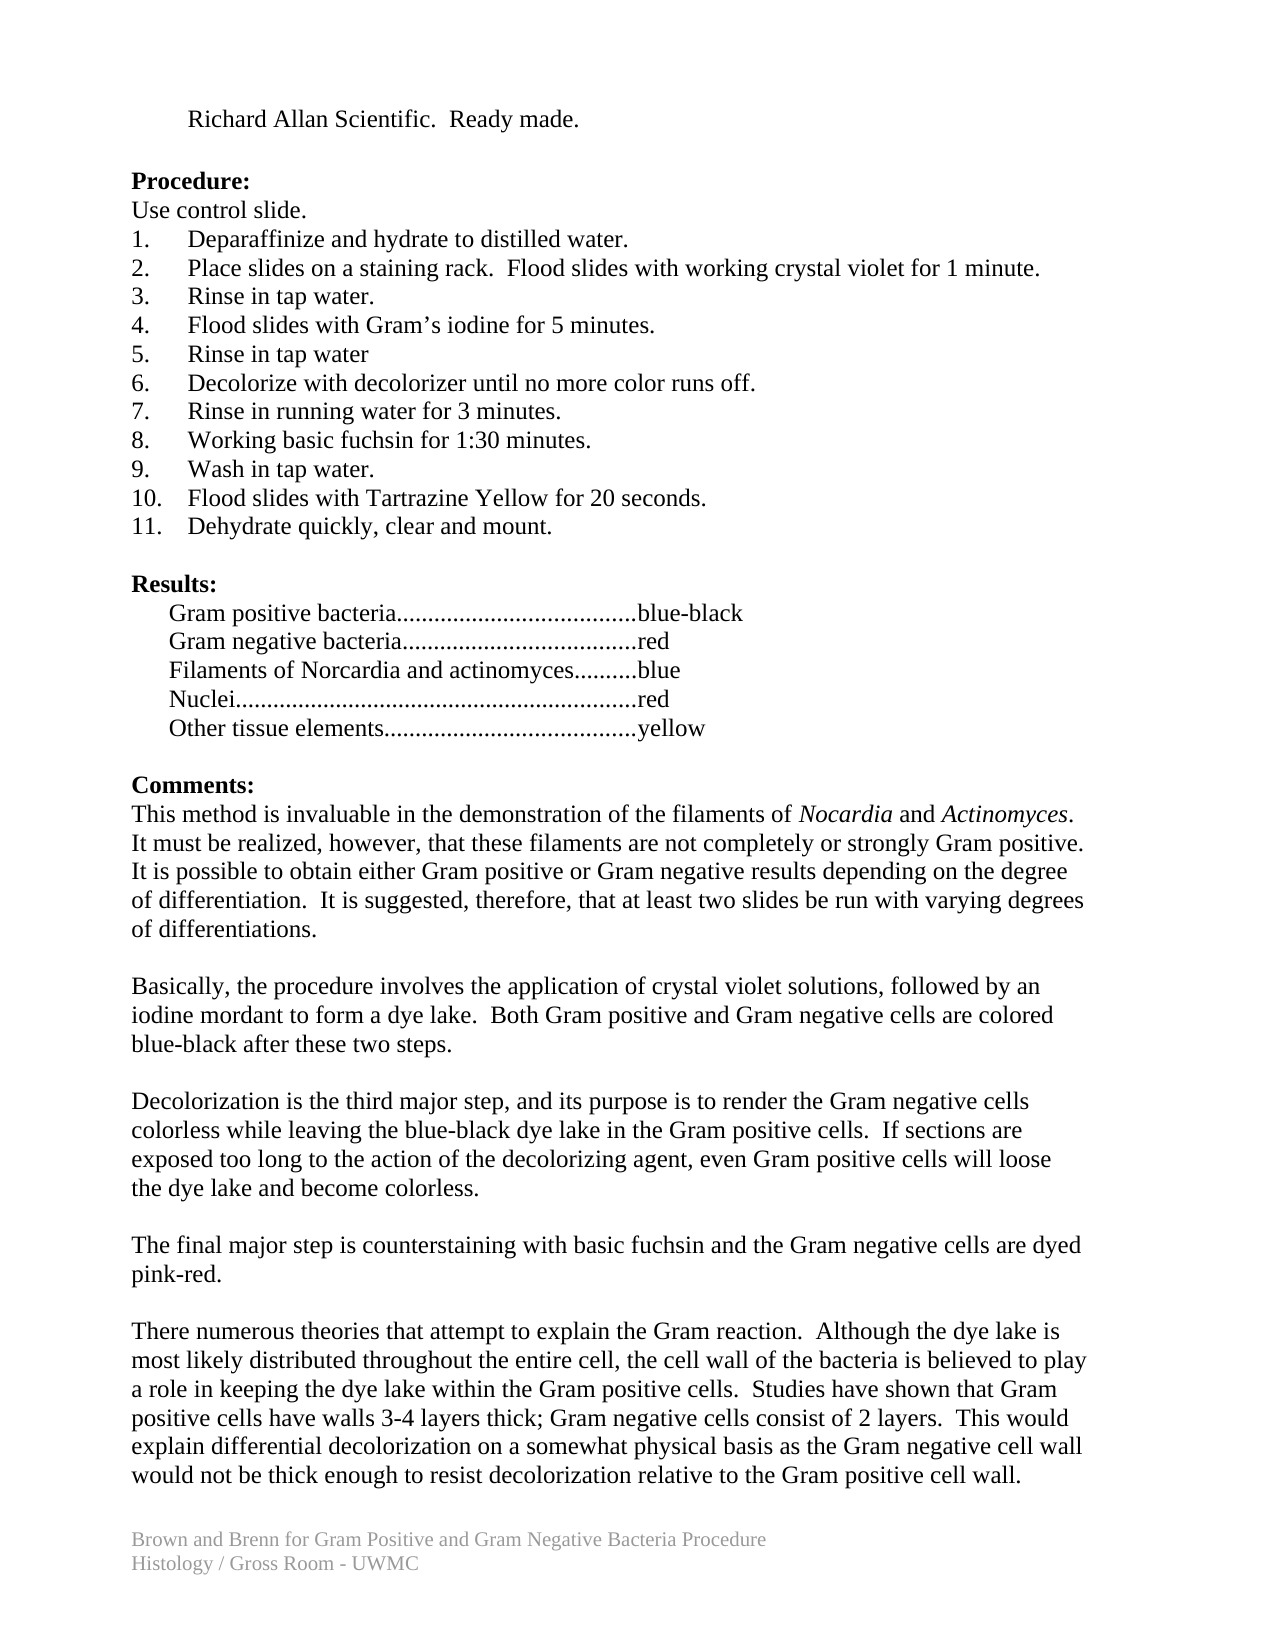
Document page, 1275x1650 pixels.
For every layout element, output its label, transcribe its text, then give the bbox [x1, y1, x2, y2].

list Flood slides with Tartrazine Yellow for 20 seconds. [131, 483, 1087, 511]
list Flood slides with Gram’s iodine for 5 minutes. [131, 310, 1087, 339]
text Decolorization is the third major step, and its purpose is to render the Gram negative cells colorless while leaving the blue-black dye lake in the Gram positive cells. If sections are exposed too long to the action of the decolorizing agent, even Gram positive cells will loose the dye lake and become colorless. [131, 1086, 1087, 1201]
text Use control slide. [131, 195, 1087, 224]
text There numerous theories that attempt to explain the Gram reaction. Although the dye lake is most likely distributed throughout the entire cell, the cell wall of the bacteria is believed to play a role in keeping the dye lake within the Gram positive cells. Studies have shown that Gram positive cells have walls 3-4 layers thick; Gram negative cells consist of 2 layers. This would explain differential decolorization on a somewhat physical basis as the Gram negative cell wall would not be thick enough to resist decolorization relative to the Gram positive cell wall. [131, 1316, 1087, 1489]
text Comments: [131, 770, 1087, 799]
text Nuclei red [169, 684, 1087, 713]
list Wash in tap water. [131, 454, 1087, 483]
text This method is invaluable in the demonstration of the filaments of Nocardia and Actinomyces. It must be realized, however, that these filaments are not completely or strongly Gram positive. It is possible to obtain either Gram positive or Gram negative results depending on the degree of differentiation. It is suggested, therefore, that at least two slides be run with varying degrees of differentiations. [131, 799, 1087, 943]
list Deparaffinize and hydrate to distilled water. [131, 224, 1087, 253]
list Dehydrate quickly, clear and mount. [131, 511, 1087, 540]
text Procedure: [131, 166, 1087, 195]
text Results: [131, 569, 1087, 598]
list Rinse in tap water [131, 339, 1087, 368]
list Rinse in tap water. [131, 281, 1087, 310]
text Gram positive bacteria blue-black [169, 598, 1087, 626]
list Place slides on a staining rack. Flood slides with working crystal violet for 1 minute. [131, 253, 1087, 281]
text Other tissue elements yellow [169, 713, 1087, 741]
text The final major step is counterstaining with basic fuchsin and the Gram negative cells are dyed pink-red. [131, 1230, 1087, 1288]
list Decolorize with decolorizer until no more color runs off. [131, 368, 1087, 396]
text Richard Allan Scientific. Ready made. [131, 104, 1087, 133]
text Filaments of Norcardia and actinomyces blue [169, 655, 1087, 684]
list Working basic fuchsin for 1:30 minutes. [131, 425, 1087, 454]
list Rinse in running water for 3 minutes. [131, 396, 1087, 425]
text Basically, the procedure involves the application of crystal violet solutions, followed by an iodine mordant to form a dye lake. Both Gram positive and Gram negative cells are colored blue-black after these two steps. [131, 971, 1087, 1058]
text Gram negative bacteria red [169, 626, 1087, 655]
